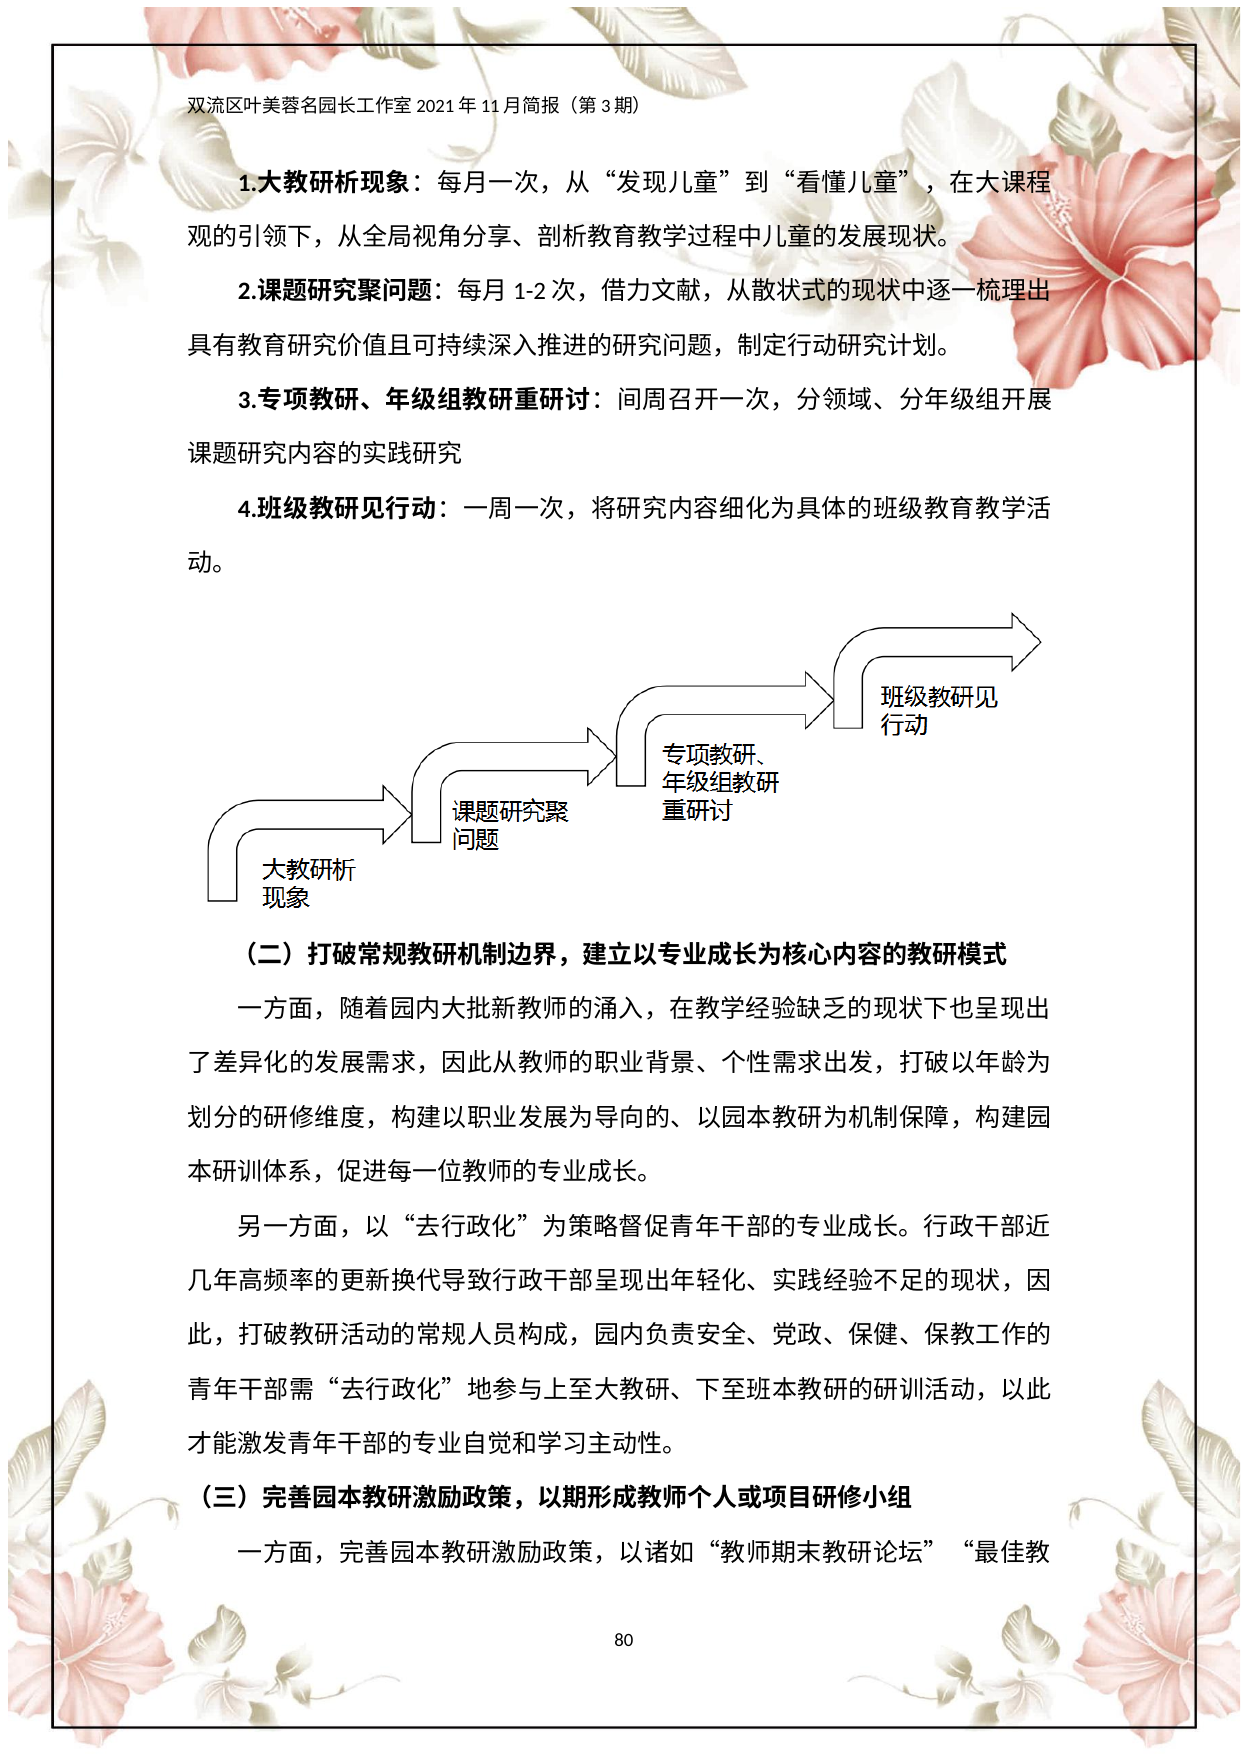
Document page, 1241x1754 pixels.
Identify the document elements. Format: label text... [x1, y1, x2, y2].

text （三）完善园本教研激励政策，以期形成教师个人或项目研修小组 [187, 1478, 1053, 1514]
text 2.课题研究聚问题：每月1-2次，借力文献，从散状式的现状中逐一梳理出具有教育研究价值且可持续深入推进的研究问题，制定行动研究计划。 [187, 271, 1053, 361]
text 3.专项教研、年级组教研重研讨：间周召开一次，分领域、分年级组开展课题研究内容的实践研究 [187, 379, 1053, 470]
text （二）打破常规教研机制边界，建立以专业成长为核心内容的教研模式 [187, 916, 1053, 970]
text 一方面，随着园内大批新教师的涌入，在教学经验缺乏的现状下也呈现出了差异化的发展需求，因此从教师的职业背景、个性需求出发，打破以年龄为划分的研修维度，构建以职业发展为导向的、以园本教研为机制保障，构建园本研训体系，促进每一位教师的专业成长。 [187, 988, 1053, 1188]
picture [8, 7, 1241, 1754]
text 4.班级教研见行动：一周一次，将研究内容细化为具体的班级教育教学活动。 [187, 488, 1053, 579]
text 另一方面，以“去行政化”为策略督促青年干部的专业成长。行政干部近几年高频率的更新换代导致行政干部呈现出年轻化、实践经验不足的现状，因此，打破教研活动的常规人员构成，园内负责安全、党政、保健、保教工作的青年干部需“去行政化”地参与上至大教研、下至班本教研的研训活动，以此才能激发青年干部的专业自觉和学习主动性。 [187, 1206, 1053, 1460]
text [187, 1532, 1053, 1568]
text 1.大教研析现象：每月一次，从“发现儿童”到“看懂儿童”，在大课程观的引领下，从全局视角分享、剖析教育教学过程中儿童的发展现状。 [187, 162, 1053, 253]
